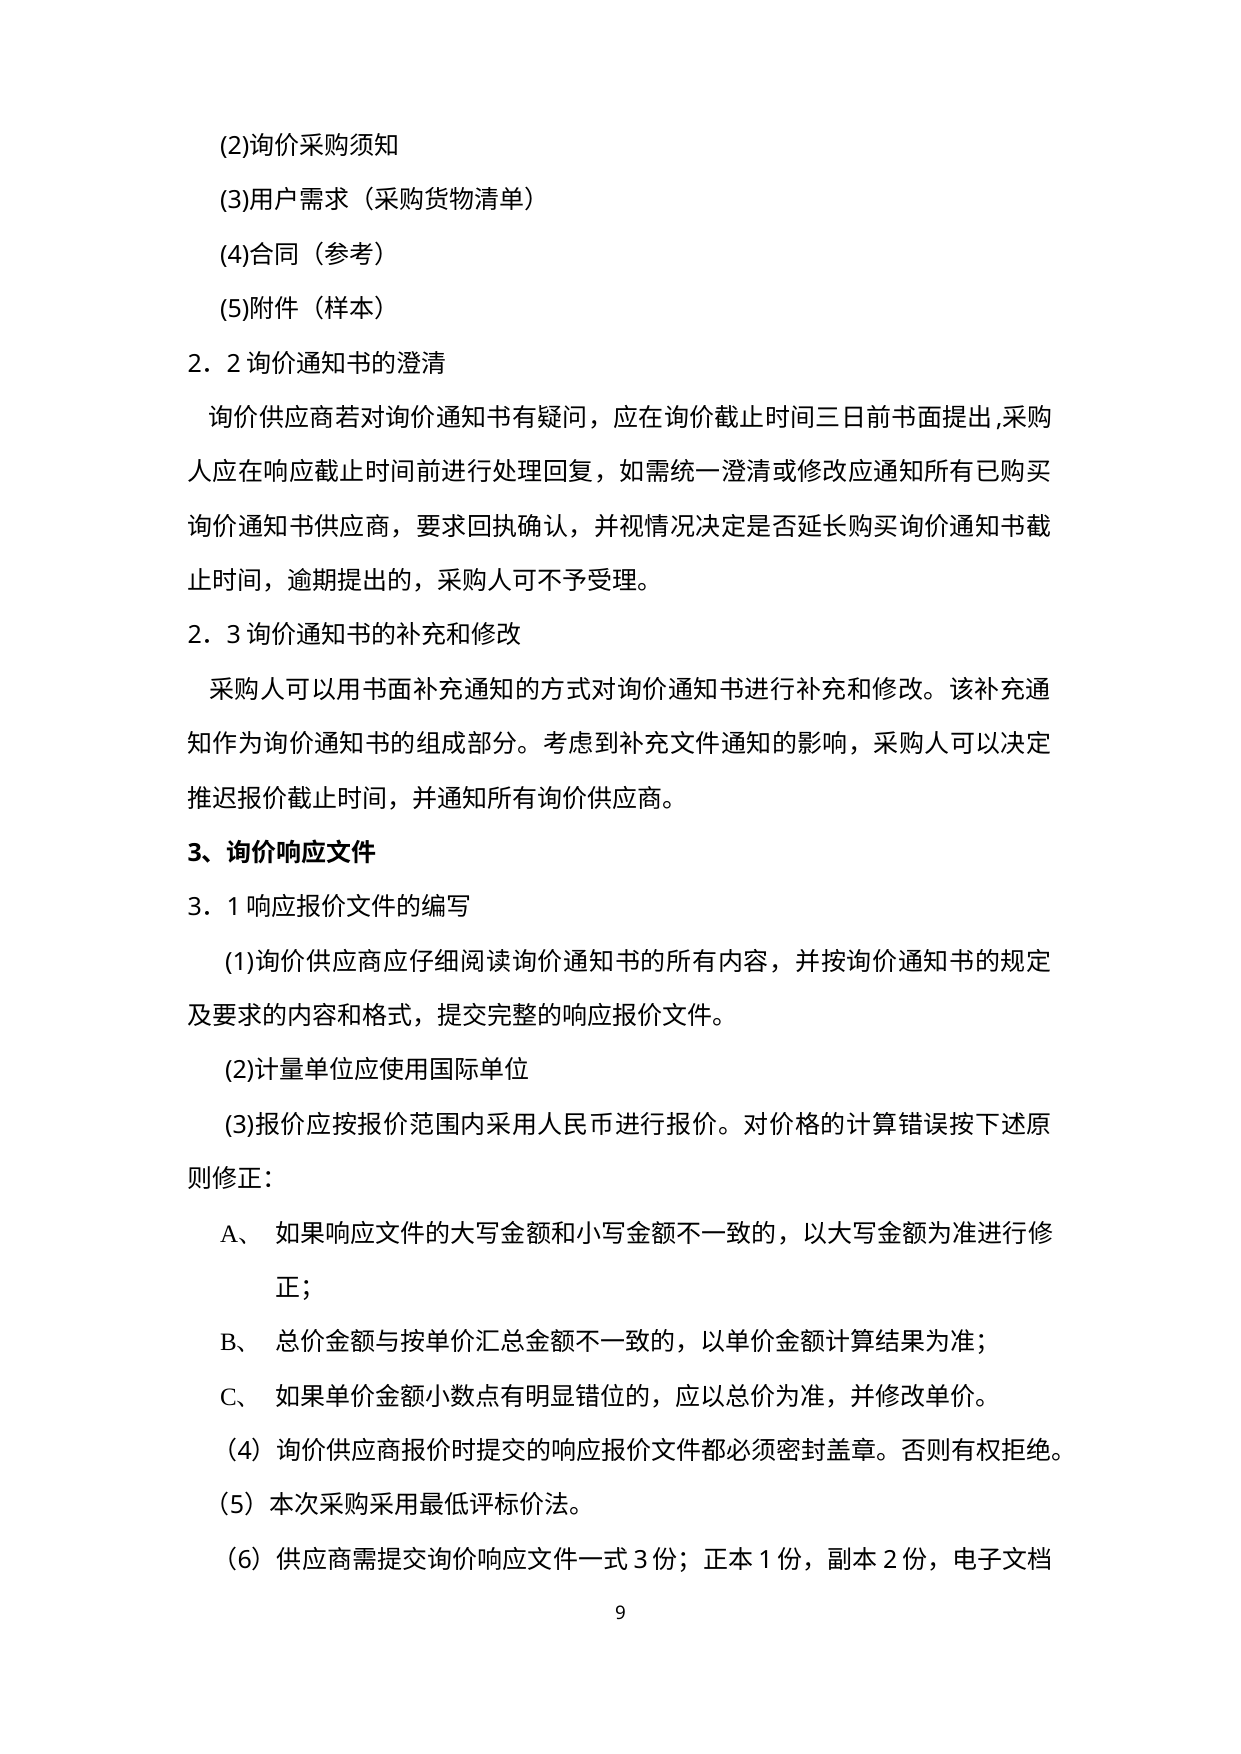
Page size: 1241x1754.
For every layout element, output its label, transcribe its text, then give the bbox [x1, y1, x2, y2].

text （4）询价供应商报价时提交的响应报价文件都必须密封盖章。否则有权拒绝。 [187, 1431, 1053, 1467]
text 3．1响应报价文件的编写 [187, 887, 1053, 923]
text (4)合同（参考） [220, 234, 1053, 271]
text 采购人可以用书面补充通知的方式对询价通知书进行补充和修改。该补充通知作为询价通知书的组成部分。考虑到补充文件通知的影响，采购人可以决定推迟报价截止时间，并通知所有询价供应商。 [187, 669, 1053, 814]
text (1)询价供应商应仔细阅读询价通知书的所有内容，并按询价通知书的规定及要求的内容和格式，提交完整的响应报价文件。 [187, 941, 1053, 1032]
text 2．2询价通知书的澄清 [187, 343, 1053, 379]
text (2)计量单位应使用国际单位 [187, 1050, 1053, 1086]
text (2)询价采购须知 [220, 126, 1053, 162]
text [187, 1539, 1053, 1576]
list 总价金额与按单价汇总金额不一致的，以单价金额计算结果为准； [220, 1322, 1053, 1358]
text (3)用户需求（采购货物清单） [220, 180, 1053, 216]
text 2．3询价通知书的补充和修改 [187, 615, 1053, 651]
text (5)附件（样本） [220, 289, 1053, 325]
text （5）本次采购采用最低评标价法。 [198, 1485, 1053, 1521]
list 如果响应文件的大写金额和小写金额不一致的，以大写金额为准进行修正； [220, 1213, 1053, 1304]
text 3、询价响应文件 [187, 832, 1053, 869]
list 如果单价金额小数点有明显错位的，应以总价为准，并修改单价。 [220, 1376, 1053, 1412]
text 询价供应商若对询价通知书有疑问，应在询价截止时间三日前书面提出,采购人应在响应截止时间前进行处理回复，如需统一澄清或修改应通知所有已购买询价通知书供应商，要求回执确认，并视情况决定是否延长购买询价通知书截止时间，逾期提出的，采购人可不予受理。 [187, 397, 1053, 597]
text (3)报价应按报价范围内采用人民币进行报价。对价格的计算错误按下述原则修正： [187, 1104, 1053, 1195]
